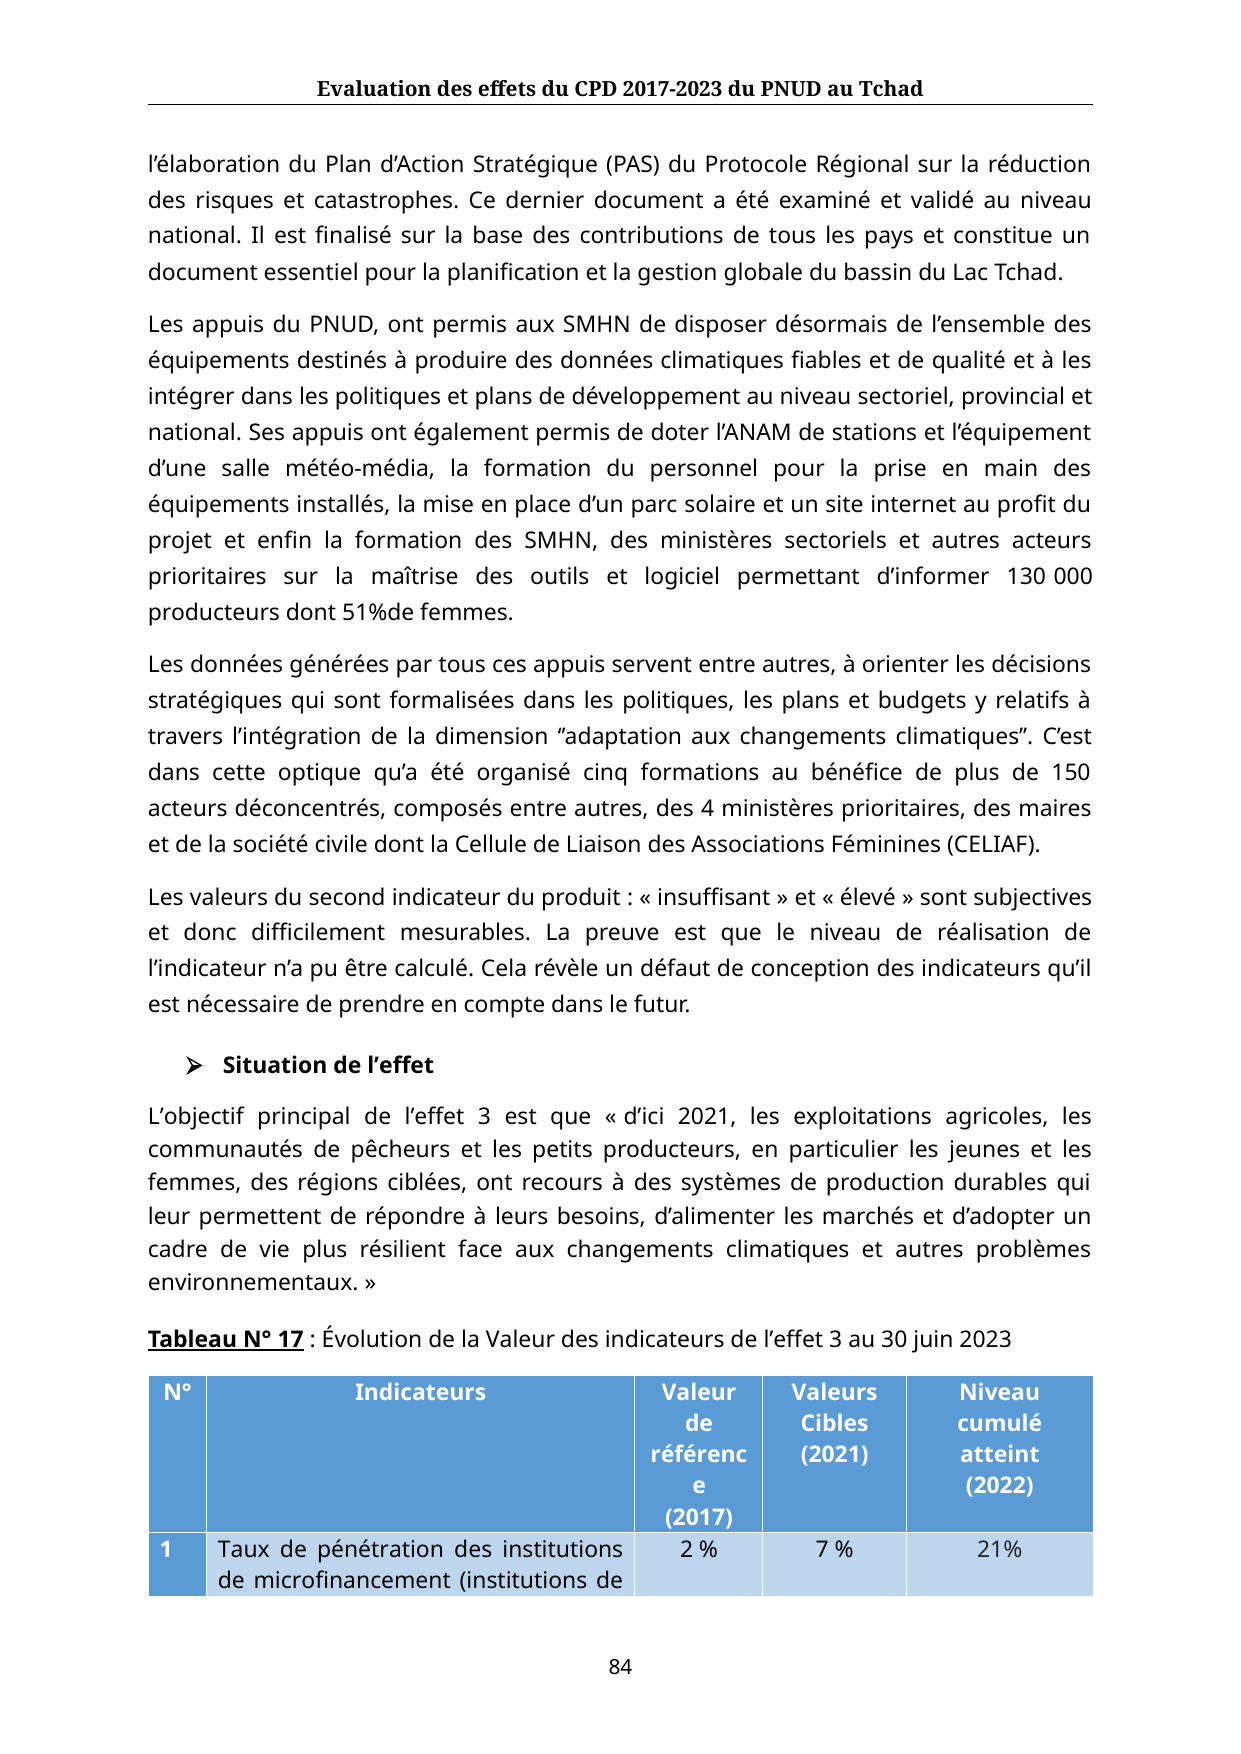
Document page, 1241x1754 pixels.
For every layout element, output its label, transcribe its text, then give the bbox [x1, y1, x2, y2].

text Les appuis du PNUD, ont permis aux SMHN de disposer désormais de l’ensemble des équipements destinés à produire des données climatiques fiables et de qualité et à les intégrer dans les politiques et plans de développement au niveau sectoriel, provincial et national. Ses appuis ont également permis de doter l’ANAM de stations et l’équipement d’une salle météo-média, la formation du personnel pour la prise en main des équipements installés, la mise en place d’un parc solaire et un site internet au profit du projet et enfin la formation des SMHN, des ministères sectoriels et autres acteurs prioritaires sur la maîtrise des outils et logiciel permettant d’informer 130 000 producteurs dont 51%de femmes. [148, 308, 1093, 627]
text Les données générées par tous ces appuis servent entre autres, à orienter les décisions stratégiques qui sont formalisées dans les politiques, les plans et budgets y relatifs à travers l’intégration de la dimension ‘’adaptation aux changements climatiques’’. C’est dans cette optique qu’a été organisé cinq formations au bénéfice de plus de 150 acteurs déconcentrés, composés entre autres, des 4 ministères prioritaires, des maires et de la société civile dont la Cellule de Liaison des Associations Féminines (CELIAF). [148, 648, 1093, 859]
table_cell 7 % [763, 1533, 906, 1596]
table_cell 2 % [635, 1533, 762, 1596]
table_header Indicateurs [207, 1376, 634, 1532]
list Situation de l’effet [185, 1049, 1093, 1080]
table_header Valeur de référence (2017) [635, 1376, 762, 1532]
text Les valeurs du second indicateur du produit : « insuffisant » et « élevé » sont subjectives et donc difficilement mesurables. La preuve est que le niveau de réalisation de l’indicateur n’a pu être calculé. Cela révèle un défaut de conception des indicateurs qu’il est nécessaire de prendre en compte dans le futur. [148, 880, 1093, 1019]
table_cell 1 [149, 1533, 206, 1596]
table_header Niveau cumulé atteint (2022) [907, 1376, 1093, 1532]
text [148, 148, 1093, 287]
table_header Valeurs Cibles (2021) [763, 1376, 906, 1532]
table_header N° [149, 1376, 206, 1532]
text Tableau N° 17 : Évolution de la Valeur des indicateurs de l’effet 3 au 30 juin 2023 [148, 1323, 1093, 1354]
text L’objectif principal de l’effet 3 est que « d’ici 2021, les exploitations agricoles, les communautés de pêcheurs et les petits producteurs, en particulier les jeunes et les femmes, des régions ciblées, ont recours à des systèmes de production durables qui leur permettent de répondre à leurs besoins, d’alimenter les marchés et d’adopter un cadre de vie plus résilient face aux changements climatiques et autres problèmes environnementaux. » [148, 1098, 1093, 1298]
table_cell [207, 1533, 634, 1596]
table_cell 21% [907, 1533, 1093, 1596]
